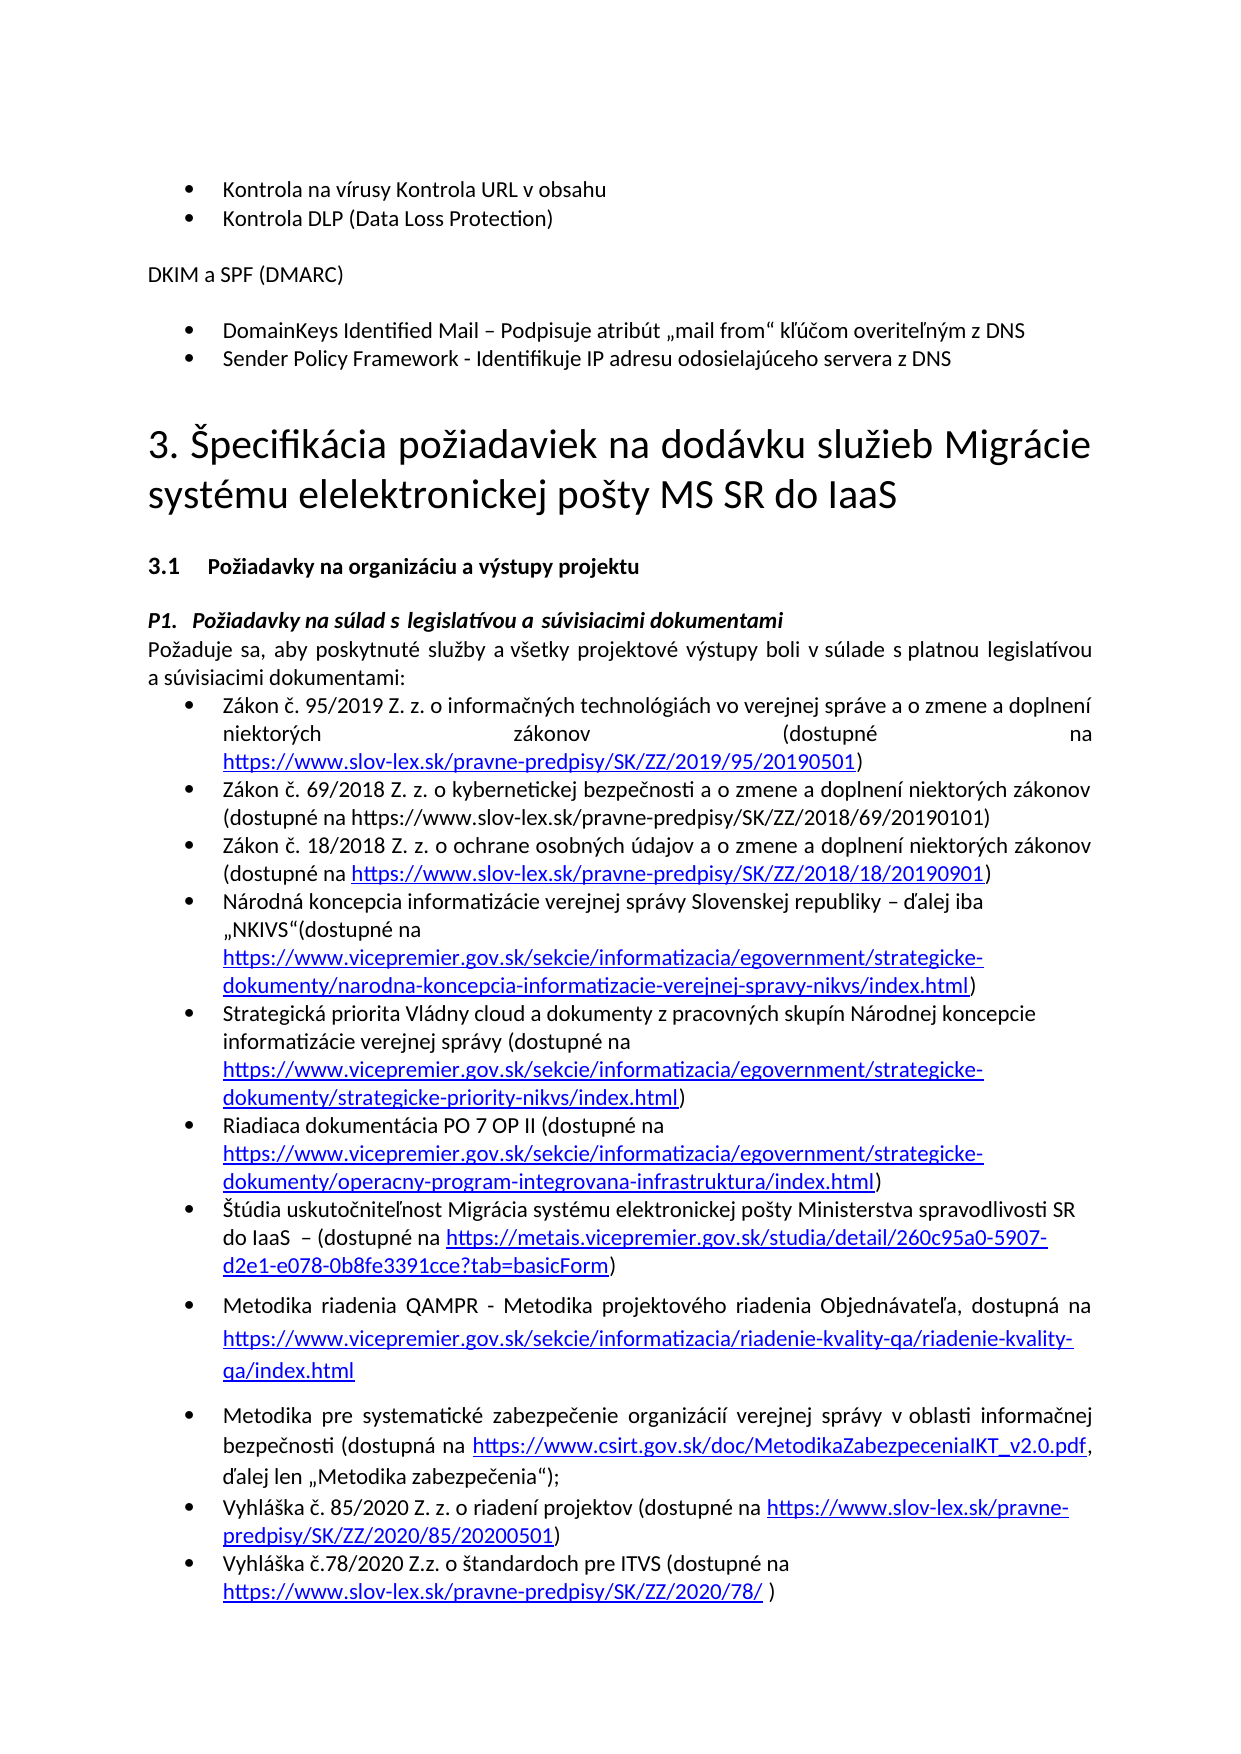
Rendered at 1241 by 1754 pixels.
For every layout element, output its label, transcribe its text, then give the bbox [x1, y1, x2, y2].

list Zákon č. 69/2018 Z. z. o kybernetickej bezpečnosti a o zmene a doplnení niektorých zákonov (dostupné na https://www.slov-lex.sk/pravne-predpisy/SK/ZZ/2018/69/20190101) [185, 775, 1093, 831]
subtitle 3.1 Požiadavky na organizáciu a výstupy projektu [148, 550, 1093, 580]
subtitle 3. Špecifikácia požiadaviek na dodávku služieb Migrácie systému elelektronickej pošty MS SR do IaaS [148, 418, 1093, 519]
text DKIM a SPF (DMARC) [148, 260, 1093, 288]
list Národná koncepcia informatizácie verejnej správy Slovenskej republiky – ďalej iba „NKIVS“(dostupné na https://www.vicepremier.gov.sk/sekcie/informatizacia/egovernment/strategicke-dokumenty/narodna-koncepcia-informatizacie-verejnej-spravy-nikvs/index.html) [185, 887, 1093, 999]
list Vyhláška č.78/2020 Z.z. o štandardoch pre ITVS (dostupné na https://www.slov-lex.sk/pravne-predpisy/SK/ZZ/2020/78/ ) [185, 1549, 1093, 1605]
list Zákon č. 95/2019 Z. z. o informačných technológiách vo verejnej správe a o zmene a doplnení niektorých zákonov (dostupné na https://www.slov-lex.sk/pravne-predpisy/SK/ZZ/2019/95/20190501) [185, 691, 1093, 775]
list Sender Policy Framework - Identifikuje IP adresu odosielajúceho servera z DNS [185, 344, 1093, 372]
list Kontrola na vírusy Kontrola URL v obsahu [185, 176, 1093, 204]
list Kontrola DLP (Data Loss Protection) [185, 204, 1093, 232]
list Vyhláška č. 85/2020 Z. z. o riadení projektov (dostupné na https://www.slov-lex.sk/pravne-predpisy/SK/ZZ/2020/85/20200501) [185, 1493, 1093, 1549]
list Štúdia uskutočniteľnost Migrácia systému elektronickej pošty Ministerstva spravodlivosti SR do IaaS – (dostupné na https://metais.vicepremier.gov.sk/studia/detail/260c95a0-5907-d2e1-e078-0b8fe3391cce?tab=basicForm) [185, 1195, 1093, 1279]
list DomainKeys Identified Mail – Podpisuje atribút „mail from“ kľúčom overiteľným z DNS [185, 316, 1093, 344]
text Požaduje sa, aby poskytnuté služby a všetky projektové výstupy boli v súlade s platnou legislatívou a súvisiacimi dokumentami: [148, 635, 1093, 691]
list Metodika riadenia QAMPR - Metodika projektového riadenia Objednávateľa, dostupná na https://www.vicepremier.gov.sk/sekcie/informatizacia/riadenie-kvality-qa/riadenie-kvality-qa/index.html [185, 1292, 1093, 1384]
list Riadiaca dokumentácia PO 7 OP II (dostupné na https://www.vicepremier.gov.sk/sekcie/informatizacia/egovernment/strategicke-dokumenty/operacny-program-integrovana-infrastruktura/index.html) [185, 1111, 1093, 1195]
list Metodika pre systematické zabezpečenie organizácií verejnej správy v oblasti informačnej bezpečnosti (dostupná na https://www.csirt.gov.sk/doc/MetodikaZabezpeceniaIKT_v2.0.pdf, ďalej len „Metodika zabezpečenia“); [185, 1401, 1093, 1490]
list Požiadavky na súlad s legislatívou a súvisiacimi dokumentami [148, 607, 1093, 635]
list Strategická priorita Vládny cloud a dokumenty z pracovných skupín Národnej koncepcie informatizácie verejnej správy (dostupné na https://www.vicepremier.gov.sk/sekcie/informatizacia/egovernment/strategicke-dokumenty/strategicke-priority-nikvs/index.html) [185, 999, 1093, 1111]
list Zákon č. 18/2018 Z. z. o ochrane osobných údajov a o zmene a doplnení niektorých zákonov (dostupné na https://www.slov-lex.sk/pravne-predpisy/SK/ZZ/2018/18/20190901) [185, 831, 1093, 887]
